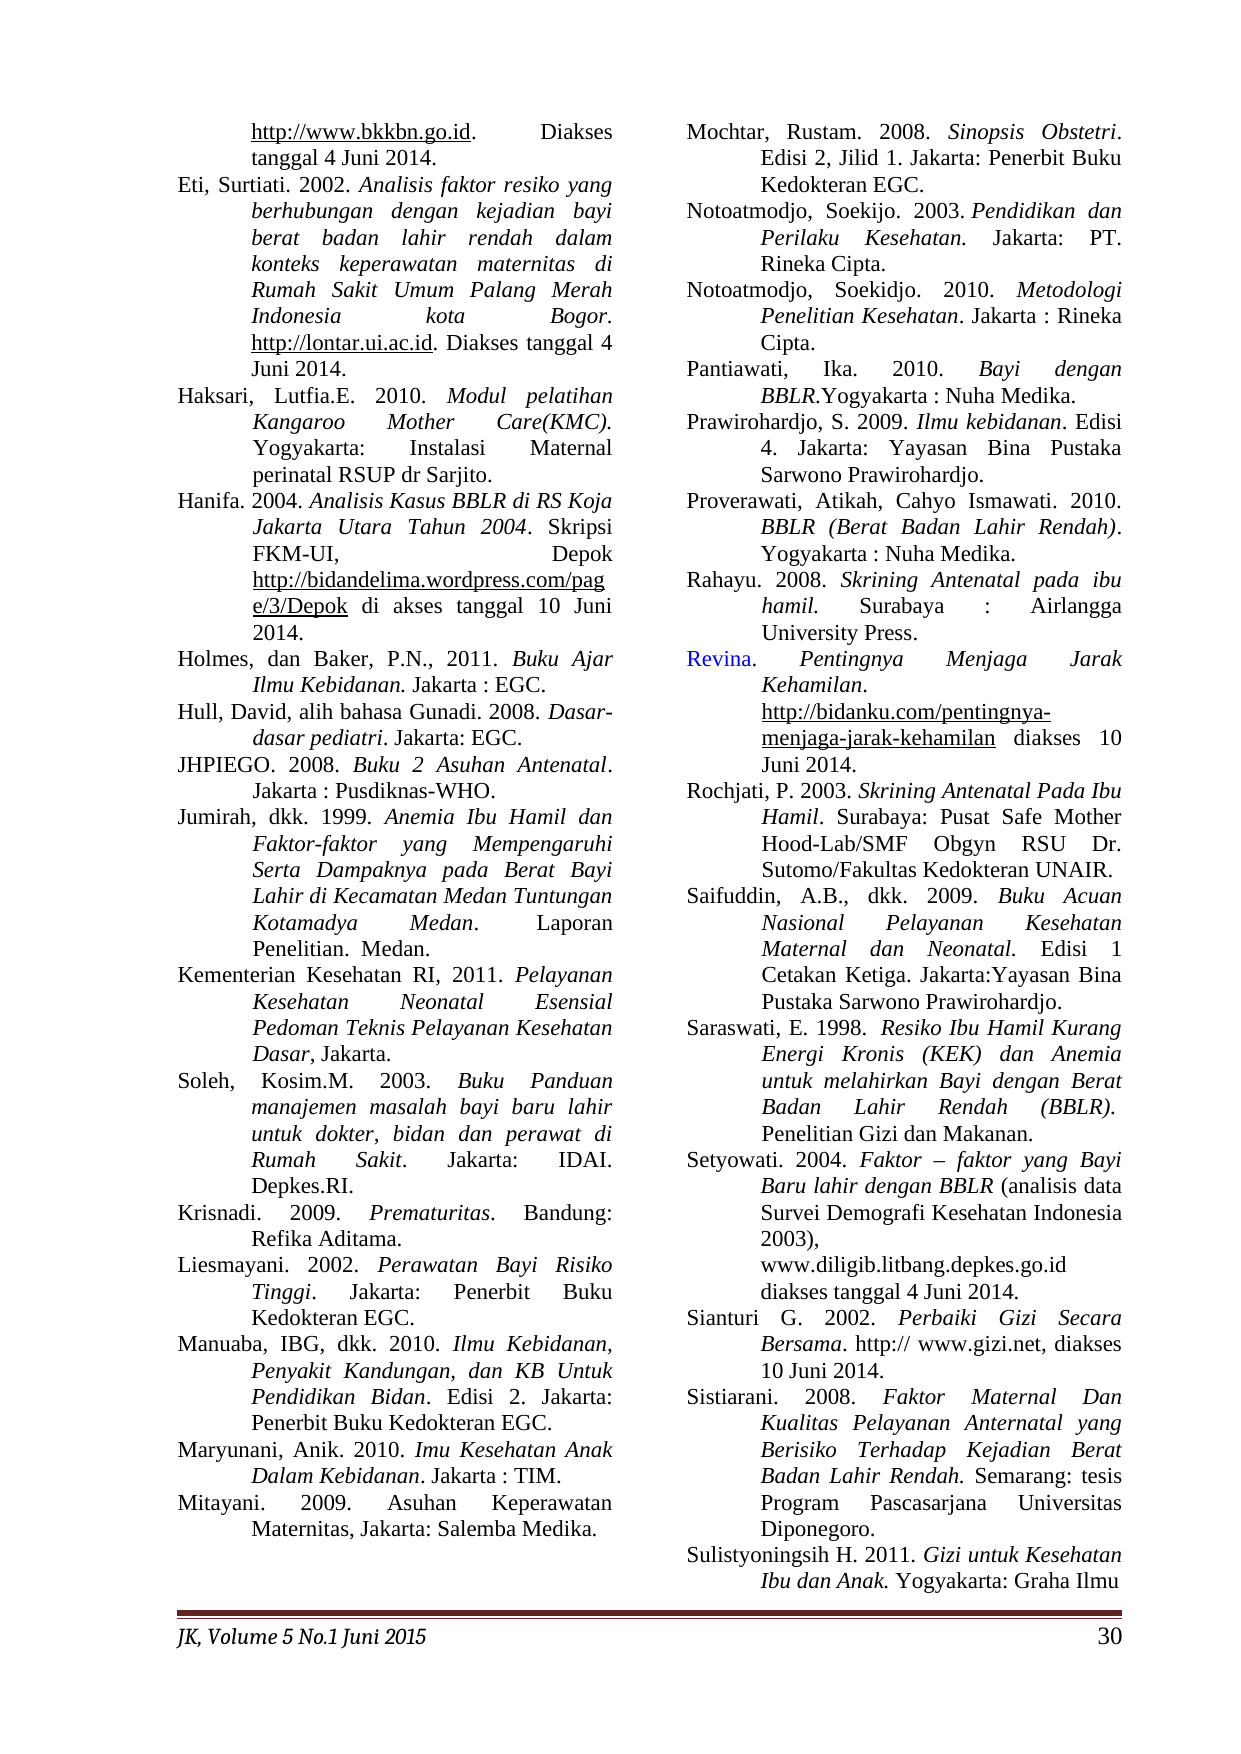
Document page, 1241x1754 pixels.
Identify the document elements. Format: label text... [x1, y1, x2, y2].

text Liesmayani. 2002. Perawatan Bayi Risiko Tinggi. Jakarta: Penerbit Buku Kedokteran EGC. [177, 1251, 613, 1330]
text Hanifa. 2004. Analisis Kasus BBLR di RS Koja Jakarta Utara Tahun 2004. Skripsi FKM-UI, Depok http://bidandelima.wordpress.com/page/3/Depok di akses tanggal 10 Juni 2014. [177, 487, 613, 645]
text Krisnadi. 2009. Prematuritas. Bandung: Refika Aditama. [177, 1199, 613, 1251]
text Manuaba, IBG, dkk. 2010. Ilmu Kebidanan, Penyakit Kandungan, dan KB Untuk Pendidikan Bidan. Edisi 2. Jakarta: Penerbit Buku Kedokteran EGC. [177, 1330, 613, 1436]
text Revina. Pentingnya Menjaga Jarak Kehamilan. http://bidanku.com/pentingnya-menjaga-jarak-kehamilan diakses 10 Juni 2014. [686, 645, 1122, 777]
text Maryunani, Anik. 2010. Imu Kesehatan Anak Dalam Kebidanan. Jakarta : TIM. [177, 1436, 613, 1488]
text Jumirah, dkk. 1999. Anemia Ibu Hamil dan Faktor-faktor yang Mempengaruhi Serta Dampaknya pada Berat Bayi Lahir di Kecamatan Medan Tuntungan Kotamadya Medan. Laporan Penelitian. Medan. [177, 803, 613, 961]
text Pantiawati, Ika. 2010. Bayi dengan BBLR.Yogyakarta : Nuha Medika. [686, 355, 1122, 408]
text Soleh, Kosim.M. 2003. Buku Panduan manajemen masalah bayi baru lahir untuk dokter, bidan dan perawat di Rumah Sakit. Jakarta: IDAI. Depkes.RI. [177, 1067, 613, 1199]
text Saifuddin, A.B., dkk. 2009. Buku Acuan Nasional Pelayanan Kesehatan Maternal dan Neonatal. Edisi 1 Cetakan Ketiga. Jakarta:Yayasan Bina Pustaka Sarwono Prawirohardjo. [686, 882, 1122, 1014]
text Eti, Surtiati. 2002. Analisis faktor resiko yang berhubungan dengan kejadian bayi berat badan lahir rendah dalam konteks keperawatan maternitas di Rumah Sakit Umum Palang Merah Indonesia kota Bogor. http://lontar.ui.ac.id. Diakses tanggal 4 Juni 2014. [177, 171, 613, 382]
text Rahayu. 2008. Skrining Antenatal pada ibu hamil. Surabaya : Airlangga University Press. [686, 566, 1122, 645]
text Mitayani. 2009. Asuhan Keperawatan Maternitas, Jakarta: Salemba Medika. [177, 1488, 613, 1541]
text Rochjati, P. 2003. Skrining Antenatal Pada Ibu Hamil. Surabaya: Pusat Safe Mother Hood-Lab/SMF Obgyn RSU Dr. Sutomo/Fakultas Kedokteran UNAIR. [686, 777, 1122, 882]
text Setyowati. 2004. Faktor – faktor yang Bayi Baru lahir dengan BBLR (analisis data Survei Demografi Kesehatan Indonesia 2003), www.diligib.litbang.depkes.go.id diakses tanggal 4 Juni 2014. [686, 1146, 1122, 1304]
text Sianturi G. 2002. Perbaiki Gizi Secara Bersama. http:// www.gizi.net, diakses 10 Juni 2014. [686, 1304, 1122, 1383]
text Kementerian Kesehatan RI, 2011. Pelayanan Kesehatan Neonatal Esensial Pedoman Teknis Pelayanan Kesehatan Dasar, Jakarta. [177, 961, 613, 1067]
text JHPIEGO. 2008. Buku 2 Asuhan Antenatal. Jakarta : Pusdiknas-WHO. [177, 751, 613, 803]
text Proverawati, Atikah, Cahyo Ismawati. 2010. BBLR (Berat Badan Lahir Rendah). Yogyakarta : Nuha Medika. [686, 487, 1122, 566]
text Sistiarani. 2008. Faktor Maternal Dan Kualitas Pelayanan Anternatal yang Berisiko Terhadap Kejadian Berat Badan Lahir Rendah. Semarang: tesis Program Pascasarjana Universitas Diponegoro. [686, 1383, 1122, 1541]
text Sulistyoningsih H. 2011. Gizi untuk Kesehatan Ibu dan Anak. Yogyakarta: Graha Ilmu [686, 1541, 1122, 1594]
text Dian. 2004. Mengatur Jarak Kehamilan Dampaknya pada Pembentukan Keluarga Sejahtera. http://www.bkkbn.go.id. Diakses tanggal 4 Juni 2014. [177, 118, 613, 171]
text Notoatmodjo, Soekidjo. 2010. Metodologi Penelitian Kesehatan. Jakarta : Rineka Cipta. [686, 276, 1122, 355]
text Mochtar, Rustam. 2008. Sinopsis Obstetri. Edisi 2, Jilid 1. Jakarta: Penerbit Buku Kedokteran EGC. [686, 118, 1122, 197]
text Notoatmodjo, Soekijo. 2003. Pendidikan dan Perilaku Kesehatan. Jakarta: PT. Rineka Cipta. [686, 197, 1122, 276]
text Holmes, dan Baker, P.N., 2011. Buku Ajar Ilmu Kebidanan. Jakarta : EGC. [177, 645, 613, 698]
text Prawirohardjo, S. 2009. Ilmu kebidanan. Edisi 4. Jakarta: Yayasan Bina Pustaka Sarwono Prawirohardjo. [686, 408, 1122, 487]
text Saraswati, E. 1998. Resiko Ibu Hamil Kurang Energi Kronis (KEK) dan Anemia untuk melahirkan Bayi dengan Berat Badan Lahir Rendah (BBLR). Penelitian Gizi dan Makanan. [686, 1014, 1122, 1146]
text Hull, David, alih bahasa Gunadi. 2008. Dasar-dasar pediatri. Jakarta: EGC. [177, 698, 613, 751]
text Haksari, Lutfia.E. 2010. Modul pelatihan Kangaroo Mother Care(KMC). Yogyakarta: Instalasi Maternal perinatal RSUP dr Sarjito. [177, 382, 613, 487]
